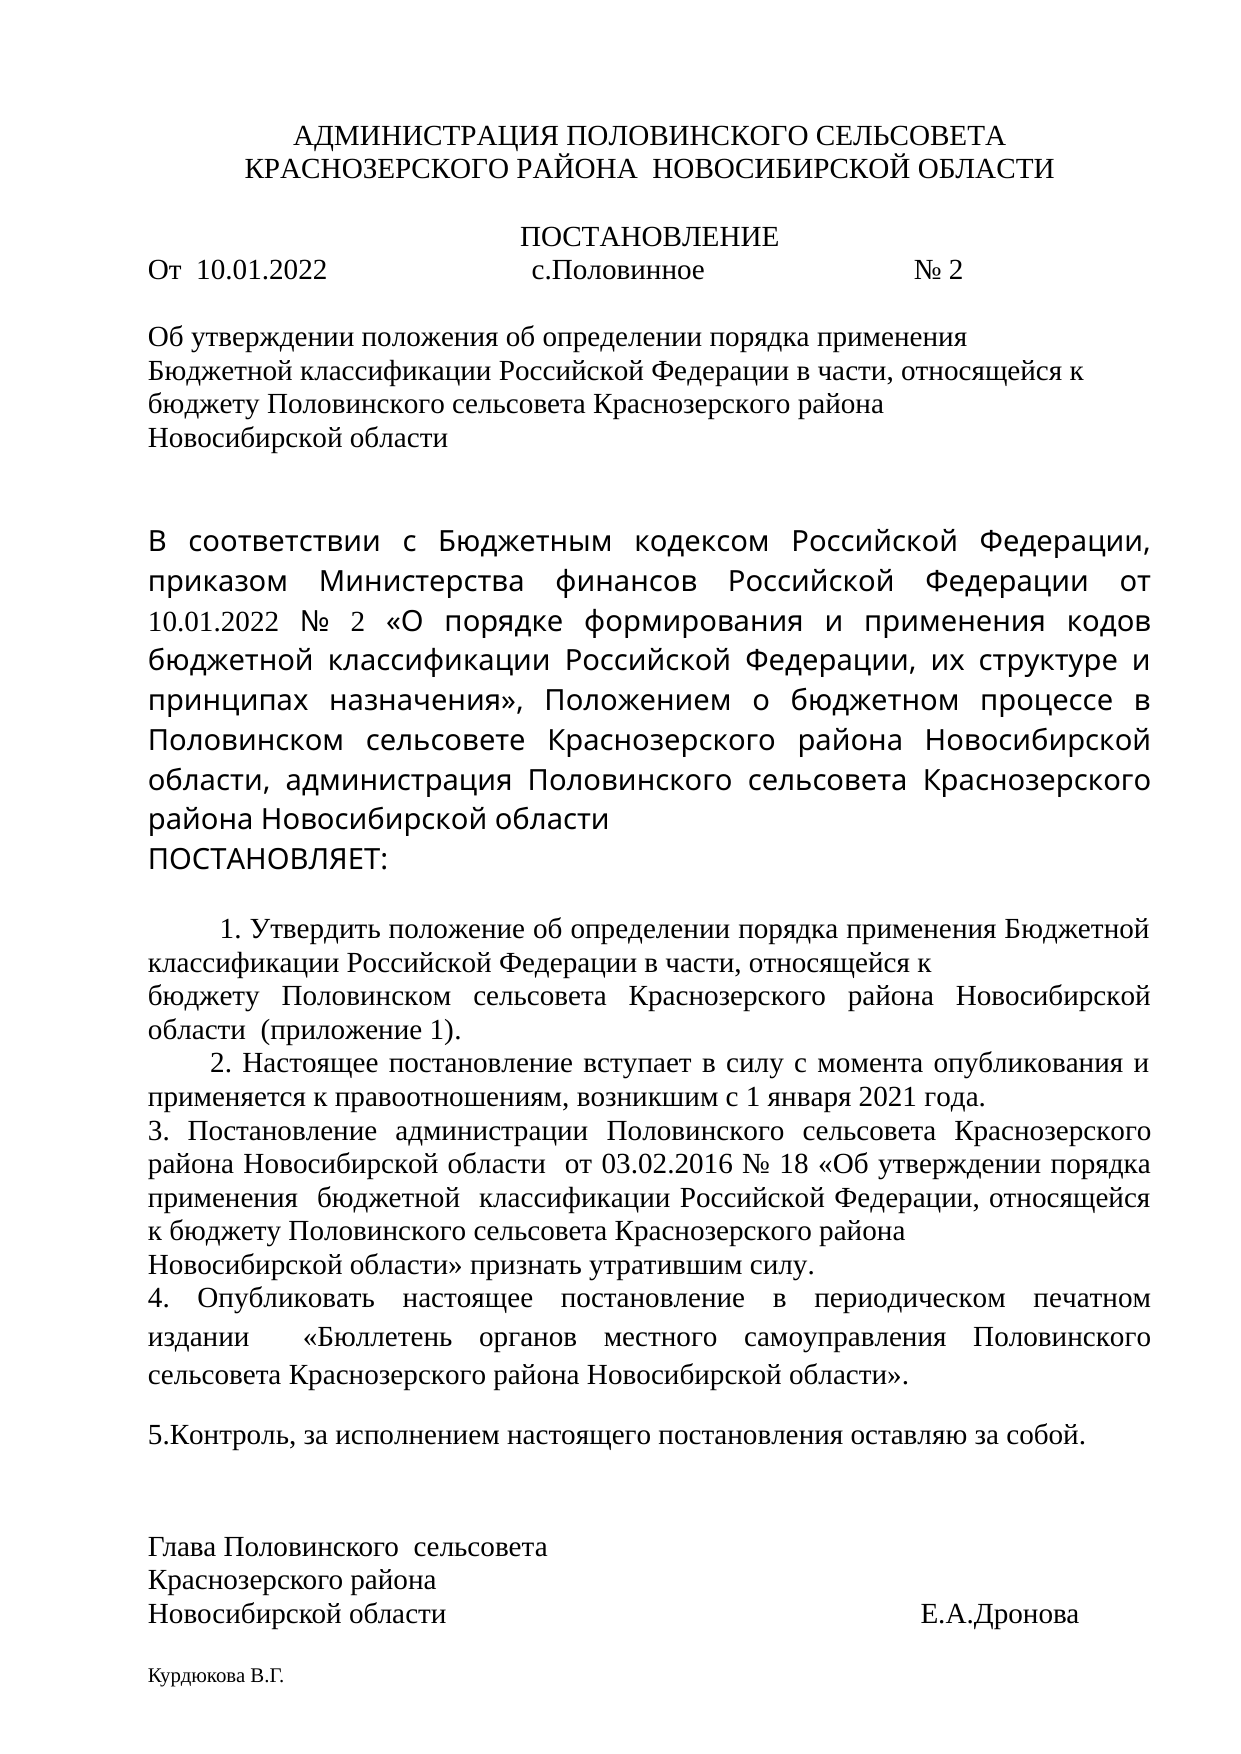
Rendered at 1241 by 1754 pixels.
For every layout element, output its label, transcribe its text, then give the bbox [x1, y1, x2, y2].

title Об утверждении положения об определении порядка применения [148, 319, 1152, 353]
title От 10.01.2022 с.Половинное № 2 [148, 252, 1152, 286]
text 3. Постановление администрации Половинского сельсовета Краснозерского района Новосибирской области от 03.02.2016 № 18 «Об утверждении порядка применения бюджетной классификации Российской Федерации, относящейся к бюджету Половинского сельсовета Краснозерского района [148, 1113, 1152, 1247]
text Краснозерского района [148, 1562, 1152, 1596]
title АДМИНИСТРАЦИЯ ПОЛОВИНСКОГО СЕЛЬСОВЕТА [148, 118, 1152, 152]
text Глава Половинского сельсовета [148, 1529, 1152, 1562]
title Новосибирской области [148, 420, 1152, 453]
text 5.Контроль, за исполнением настоящего постановления оставляю за собой. [148, 1417, 1152, 1450]
text Новосибирской области Е.А.Дронова [148, 1596, 1152, 1629]
title ПОСТАНОВЛЕНИЕ [148, 219, 1152, 252]
title бюджету Половинском сельсовета Краснозерского района Новосибирской области (приложение 1). [148, 978, 1152, 1046]
text Курдюкова В.Г. [148, 1663, 1152, 1687]
title 2. Настоящее постановление вступает в силу с момента опубликования и применяется к правоотношениям, возникшим с 1 января 2021 года. [148, 1046, 1152, 1113]
text Новосибирской области» признать утратившим силу. [148, 1247, 1152, 1280]
title Бюджетной классификации Российской Федерации в части, относящейся к [148, 353, 1152, 386]
title 1. Утвердить положение об определении порядка применения Бюджетной классификации Российской Федерации в части, относящейся к [148, 911, 1152, 978]
text ПОСТАНОВЛЯЕТ: [148, 838, 1152, 878]
title бюджету Половинского сельсовета Краснозерского района [148, 386, 1152, 420]
title КРАСНОЗЕРСКОГО РАЙОНА НОВОСИБИРСКОЙ ОБЛАСТИ [148, 152, 1152, 185]
text В соответствии с Бюджетным кодексом Российской Федерации, приказом Министерства финансов Российской Федерации от 10.01.2022 № 2 «О порядке формирования и применения кодов бюджетной классификации Российской Федерации, их структуре и принципах назначения», Положением о бюджетном процессе в Половинском сельсовете Краснозерского района Новосибирской области, администрация Половинского сельсовета Краснозерского района Новосибирской области [148, 521, 1152, 838]
text 4. Опубликовать настоящее постановление в периодическом печатном издании «Бюллетень органов местного самоуправления Половинского сельсовета Краснозерского района Новосибирской области». [148, 1280, 1152, 1391]
